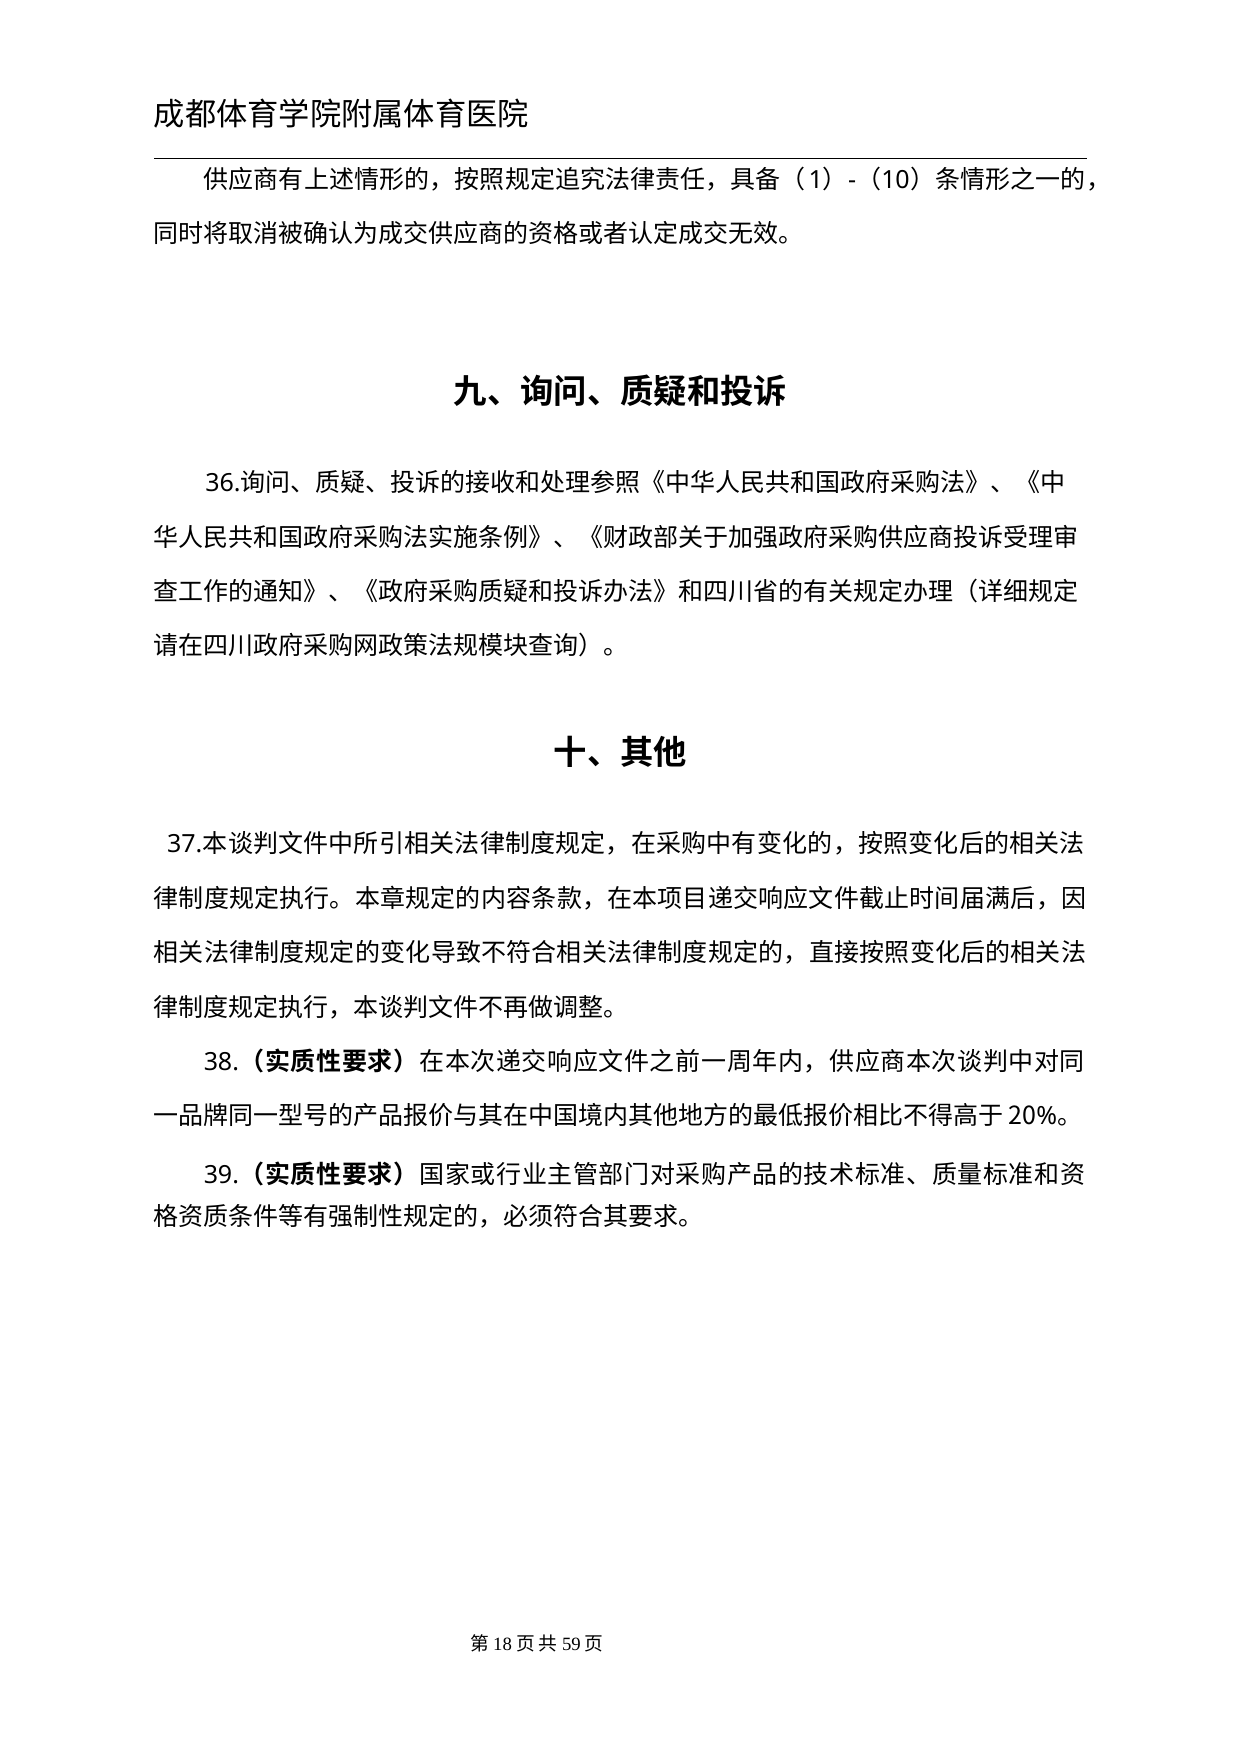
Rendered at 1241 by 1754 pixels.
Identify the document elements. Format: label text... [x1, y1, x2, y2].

text 39.（实质性要求）国家或行业主管部门对采购产品的技术标准、质量标准和资格资质条件等有强制性规定的，必须符合其要求。 [153, 1150, 1087, 1233]
text 37.本谈判文件中所引相关法律制度规定，在采购中有变化的，按照变化后的相关法律制度规定执行。本章规定的内容条款，在本项目递交响应文件截止时间届满后，因相关法律制度规定的变化导致不符合相关法律制度规定的，直接按照变化后的相关法律制度规定执行，本谈判文件不再做调整。 [153, 824, 1087, 1023]
subtitle 十、其他 [153, 731, 1087, 773]
text 供应商有上述情形的，按照规定追究法律责任，具备（1）-（10）条情形之一的，同时将取消被确认为成交供应商的资格或者认定成交无效。 [153, 159, 1087, 250]
text 36.询问、质疑、投诉的接收和处理参照《中华人民共和国政府采购法》、《中华人民共和国政府采购法实施条例》、《财政部关于加强政府采购供应商投诉受理审查工作的通知》、《政府采购质疑和投诉办法》和四川省的有关规定办理（详细规定请在四川政府采购网政策法规模块查询）。 [153, 463, 1087, 662]
subtitle 九、询问、质疑和投诉 [153, 370, 1087, 412]
text 38.（实质性要求）在本次递交响应文件之前一周年内，供应商本次谈判中对同一品牌同一型号的产品报价与其在中国境内其他地方的最低报价相比不得高于20%。 [153, 1041, 1087, 1132]
